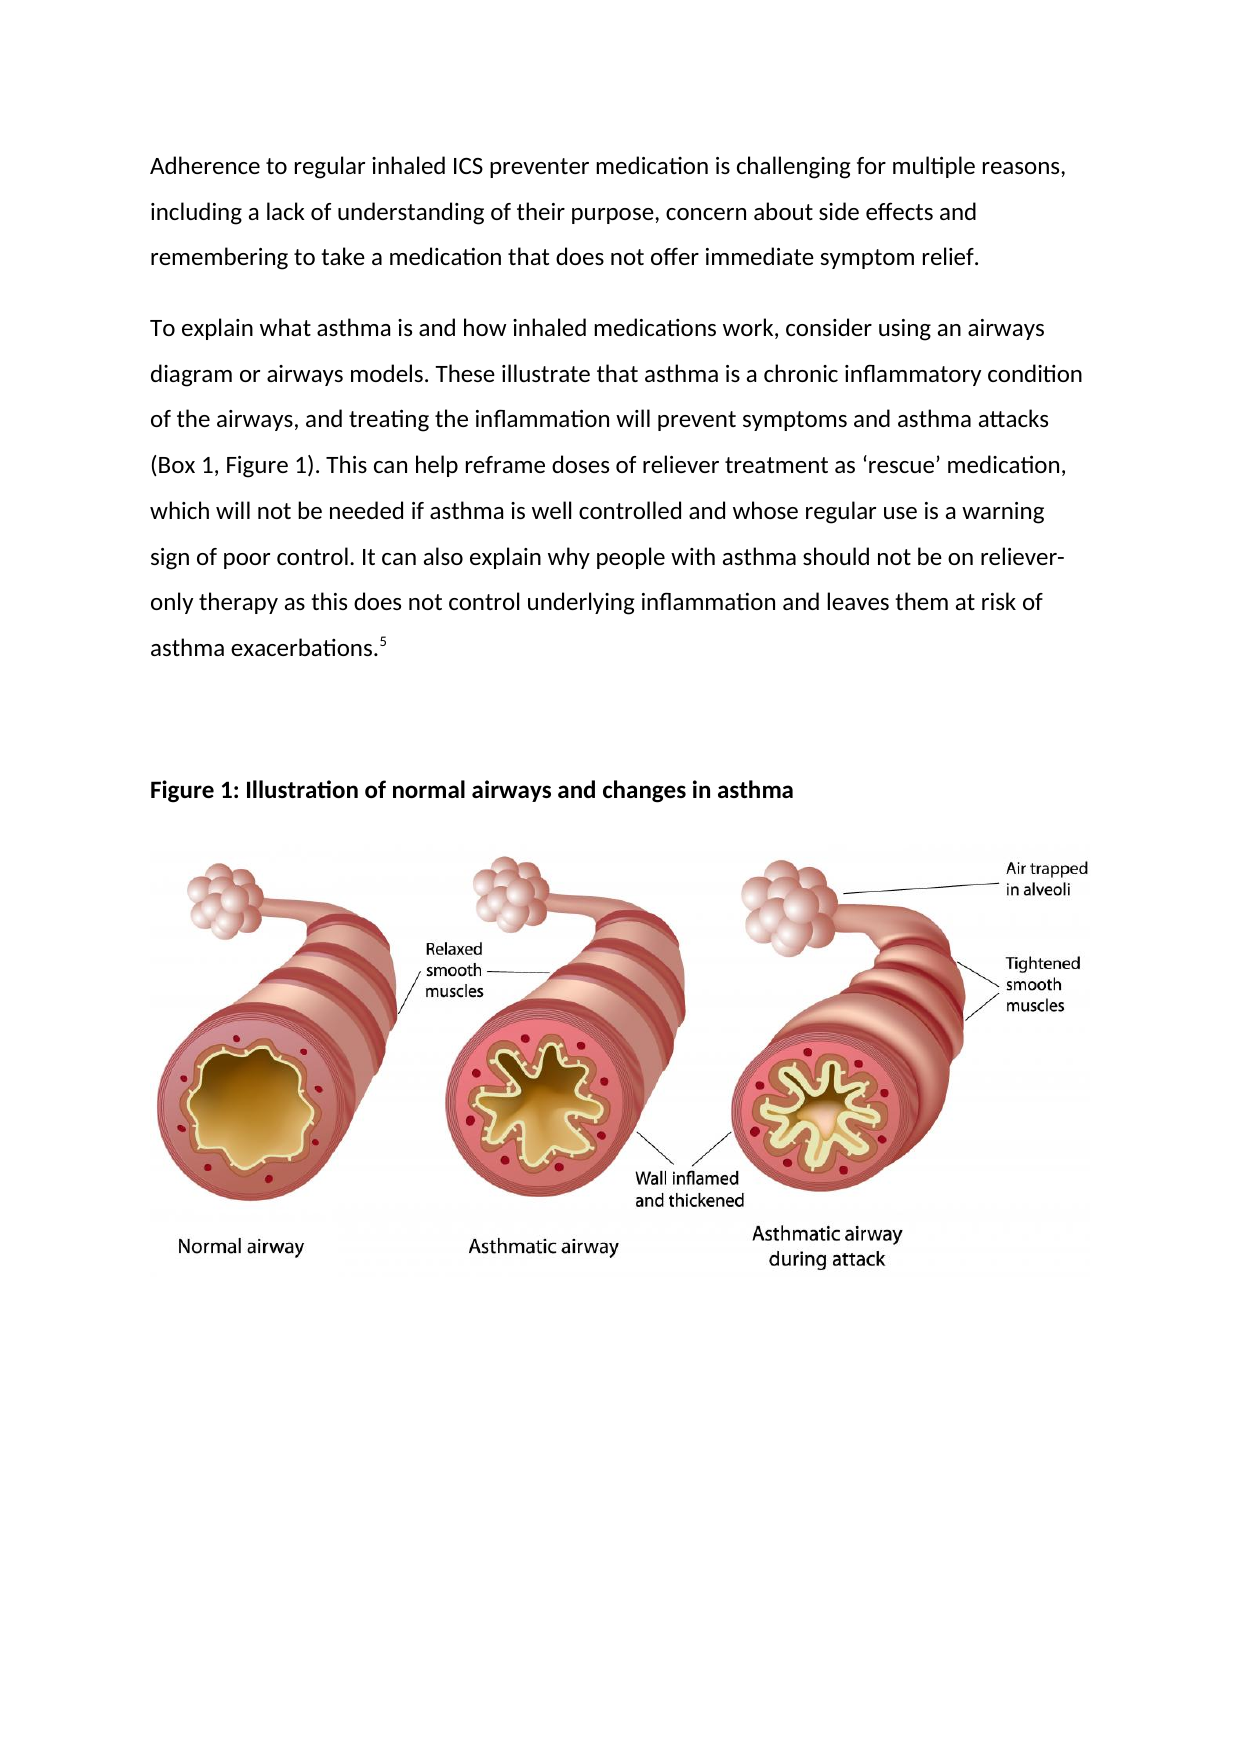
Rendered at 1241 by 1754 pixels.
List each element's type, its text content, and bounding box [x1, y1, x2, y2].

text To explain what asthma is and how inhaled medications work, consider using an airways diagram or airways models. These illustrate that asthma is a chronic inflammatory condition of the airways, and treating the inflammation will prevent symptoms and asthma attacks (Box 1, Figure 1). This can help reframe doses of reliever treatment as ‘rescue’ medication, which will not be needed if asthma is well controlled and whose regular use is a warning sign of poor control. It can also explain why people with asthma should not be on reliever-only therapy as this does not control underlying inflammation and leaves them at risk of asthma exacerbations.5 [150, 312, 1090, 663]
picture [150, 844, 1091, 1277]
text Adherence to regular inhaled ICS preventer medication is challenging for multiple reasons, including a lack of understanding of their purpose, concern about side effects and remembering to take a medication that does not offer immediate symptom relief. [150, 150, 1090, 272]
text Figure 1: Illustration of normal airways and changes in asthma [150, 774, 1090, 804]
